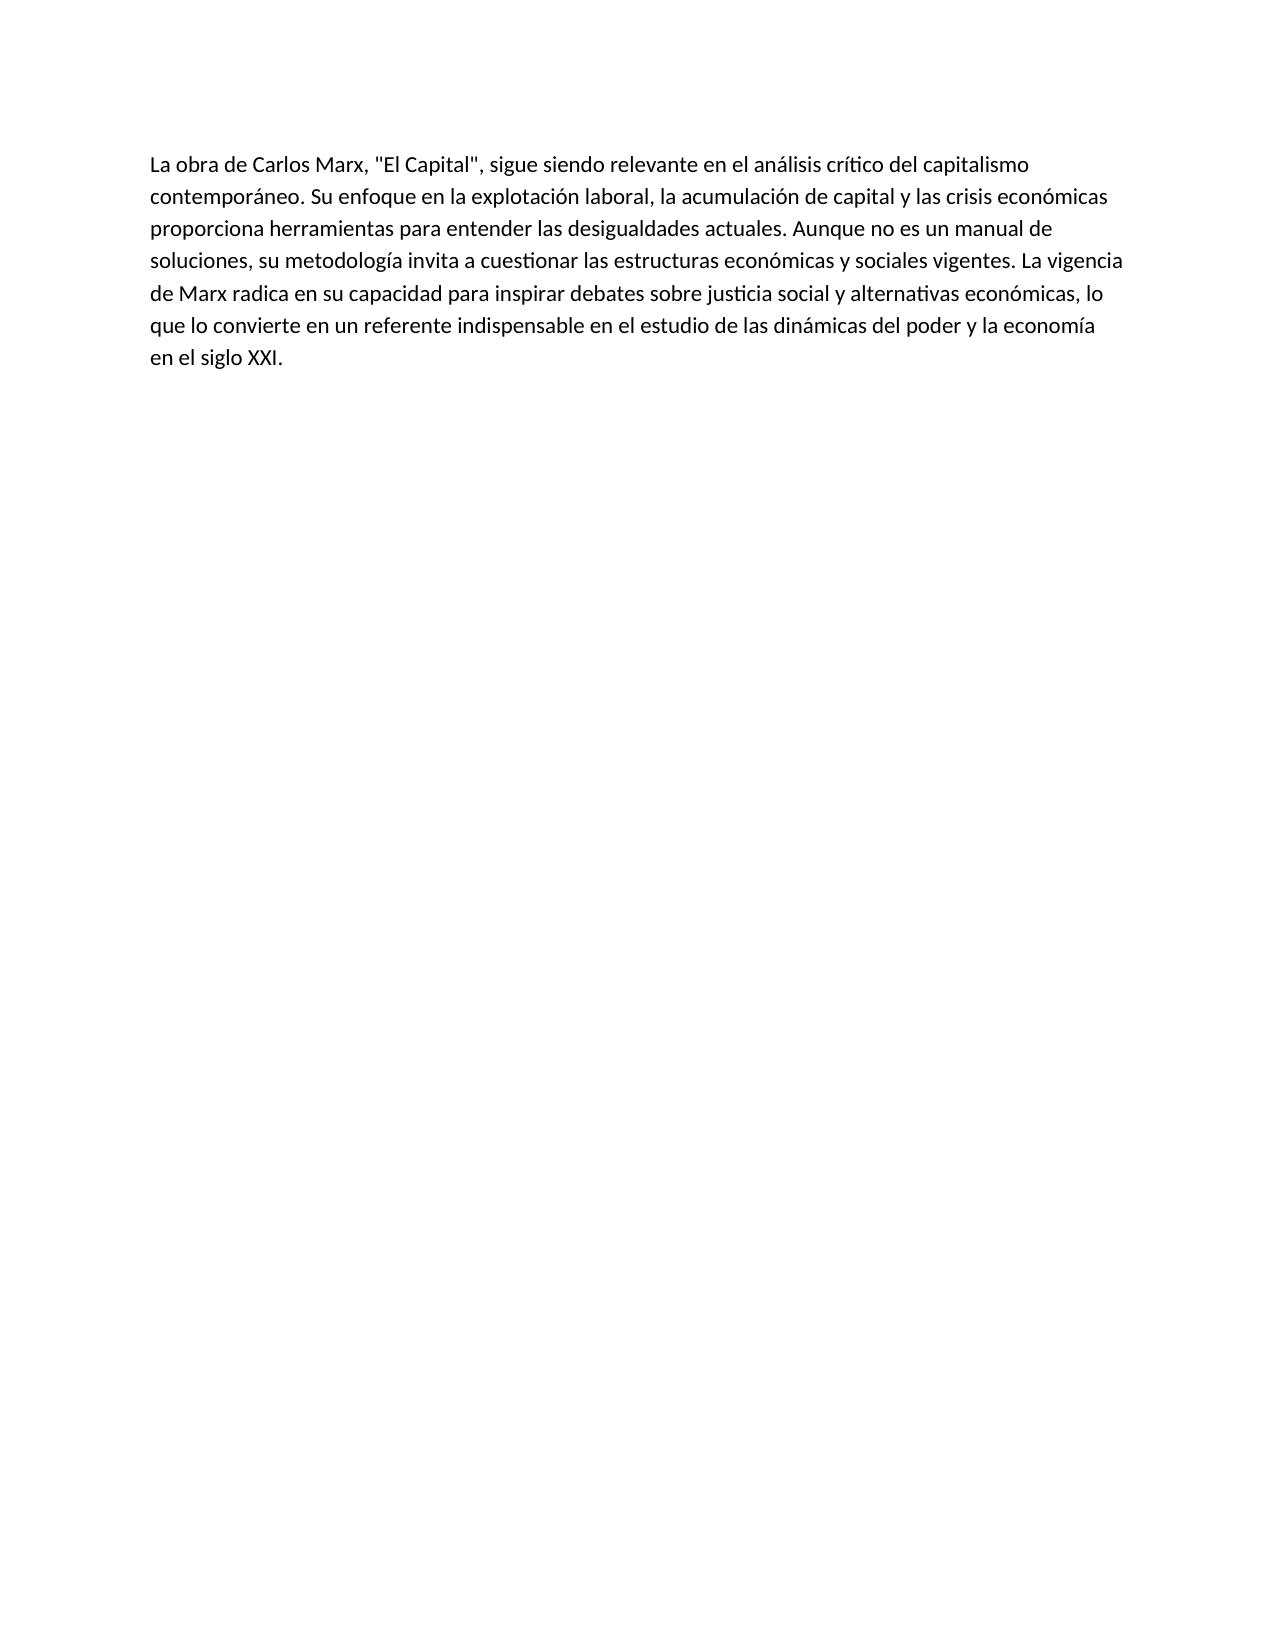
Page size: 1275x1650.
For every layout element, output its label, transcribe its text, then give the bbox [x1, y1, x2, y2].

text La obra de Carlos Marx, "El Capital", sigue siendo relevante en el análisis crítico del capitalismo contemporáneo. Su enfoque en la explotación laboral, la acumulación de capital y las crisis económicas proporciona herramientas para entender las desigualdades actuales. Aunque no es un manual de soluciones, su metodología invita a cuestionar las estructuras económicas y sociales vigentes. La vigencia de Marx radica en su capacidad para inspirar debates sobre justicia social y alternativas económicas, lo que lo convierte en un referente indispensable en el estudio de las dinámicas del poder y la economía en el siglo XXI. [150, 150, 1125, 371]
